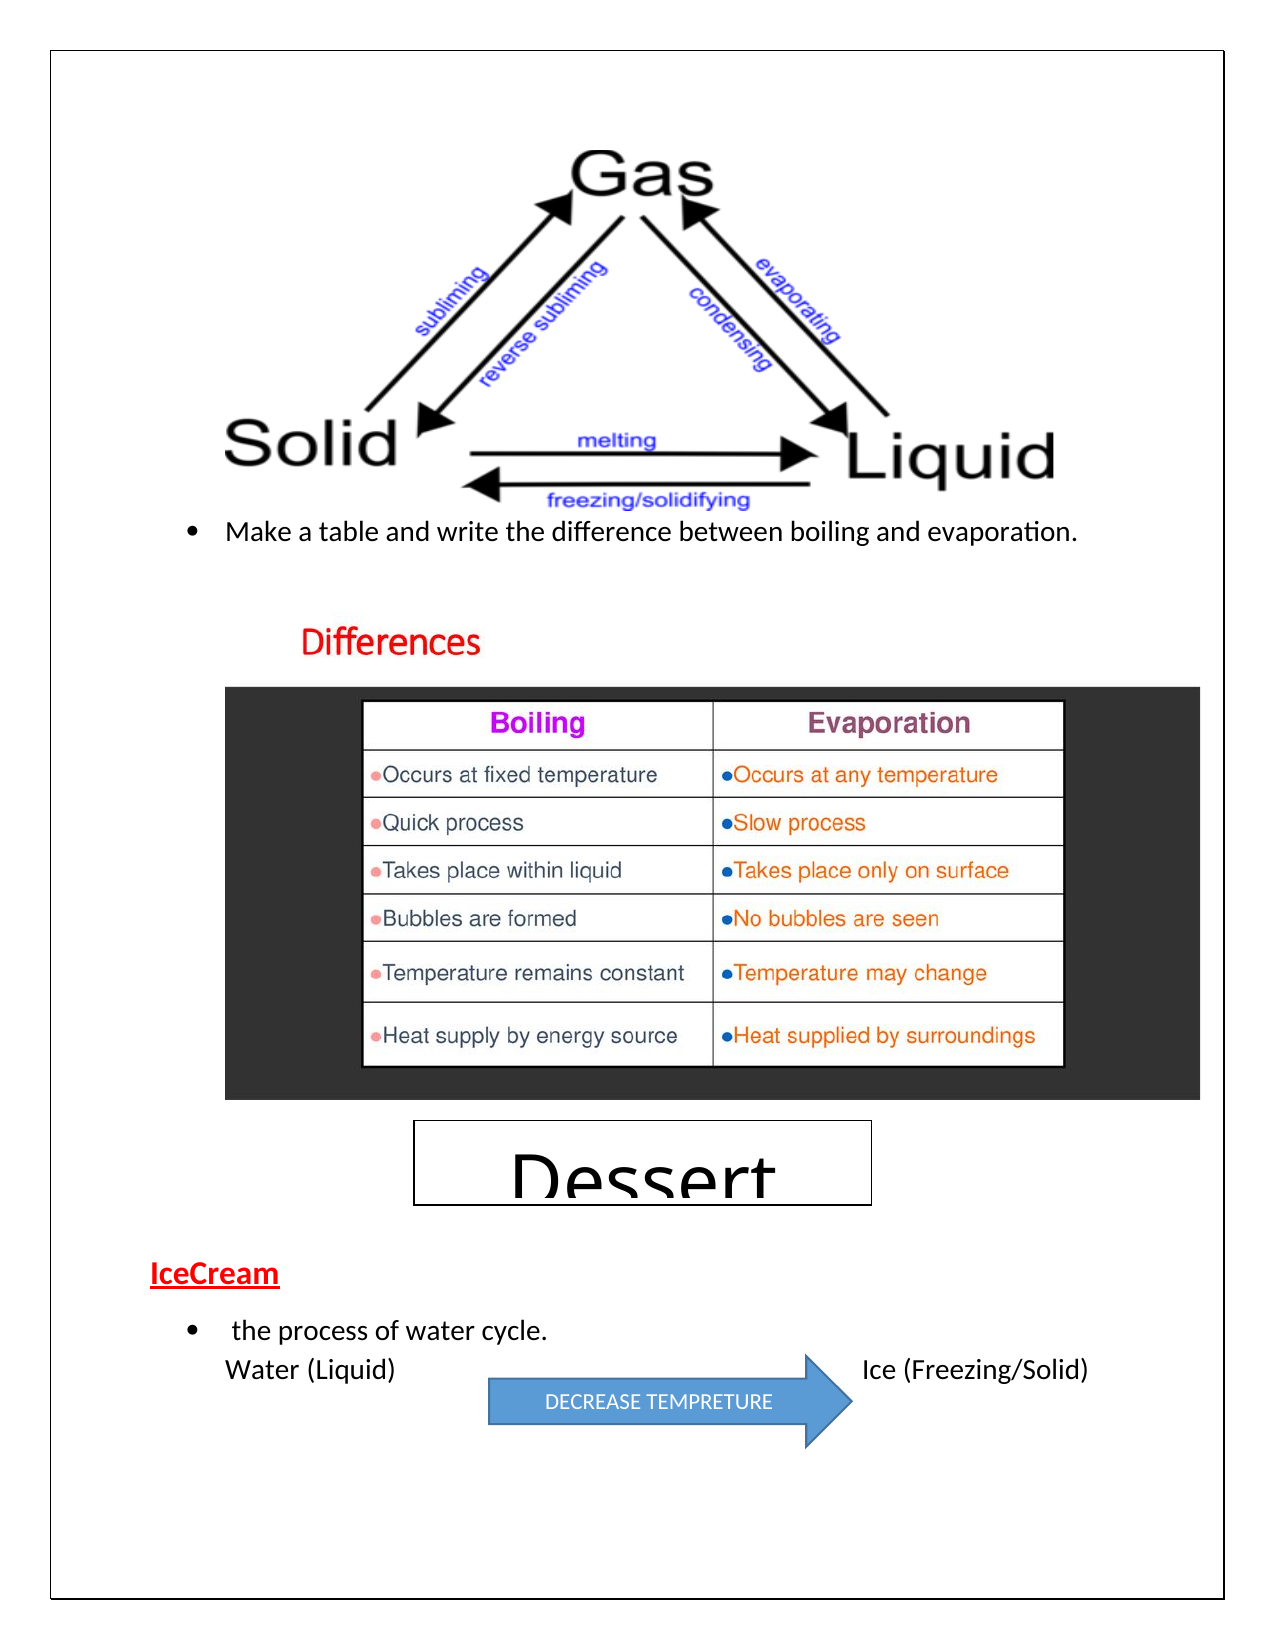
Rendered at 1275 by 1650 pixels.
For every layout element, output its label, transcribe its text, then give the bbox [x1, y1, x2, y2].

list Make a table and write the difference between boiling and evaporation. [187, 513, 1124, 549]
list the process of water cycle. [187, 1312, 1124, 1348]
picture [225, 551, 1200, 1100]
list Water (Liquid) Ice (Freezing/Solid) [225, 1351, 1124, 1386]
picture [225, 150, 1054, 511]
text IceCream [150, 1252, 1124, 1292]
